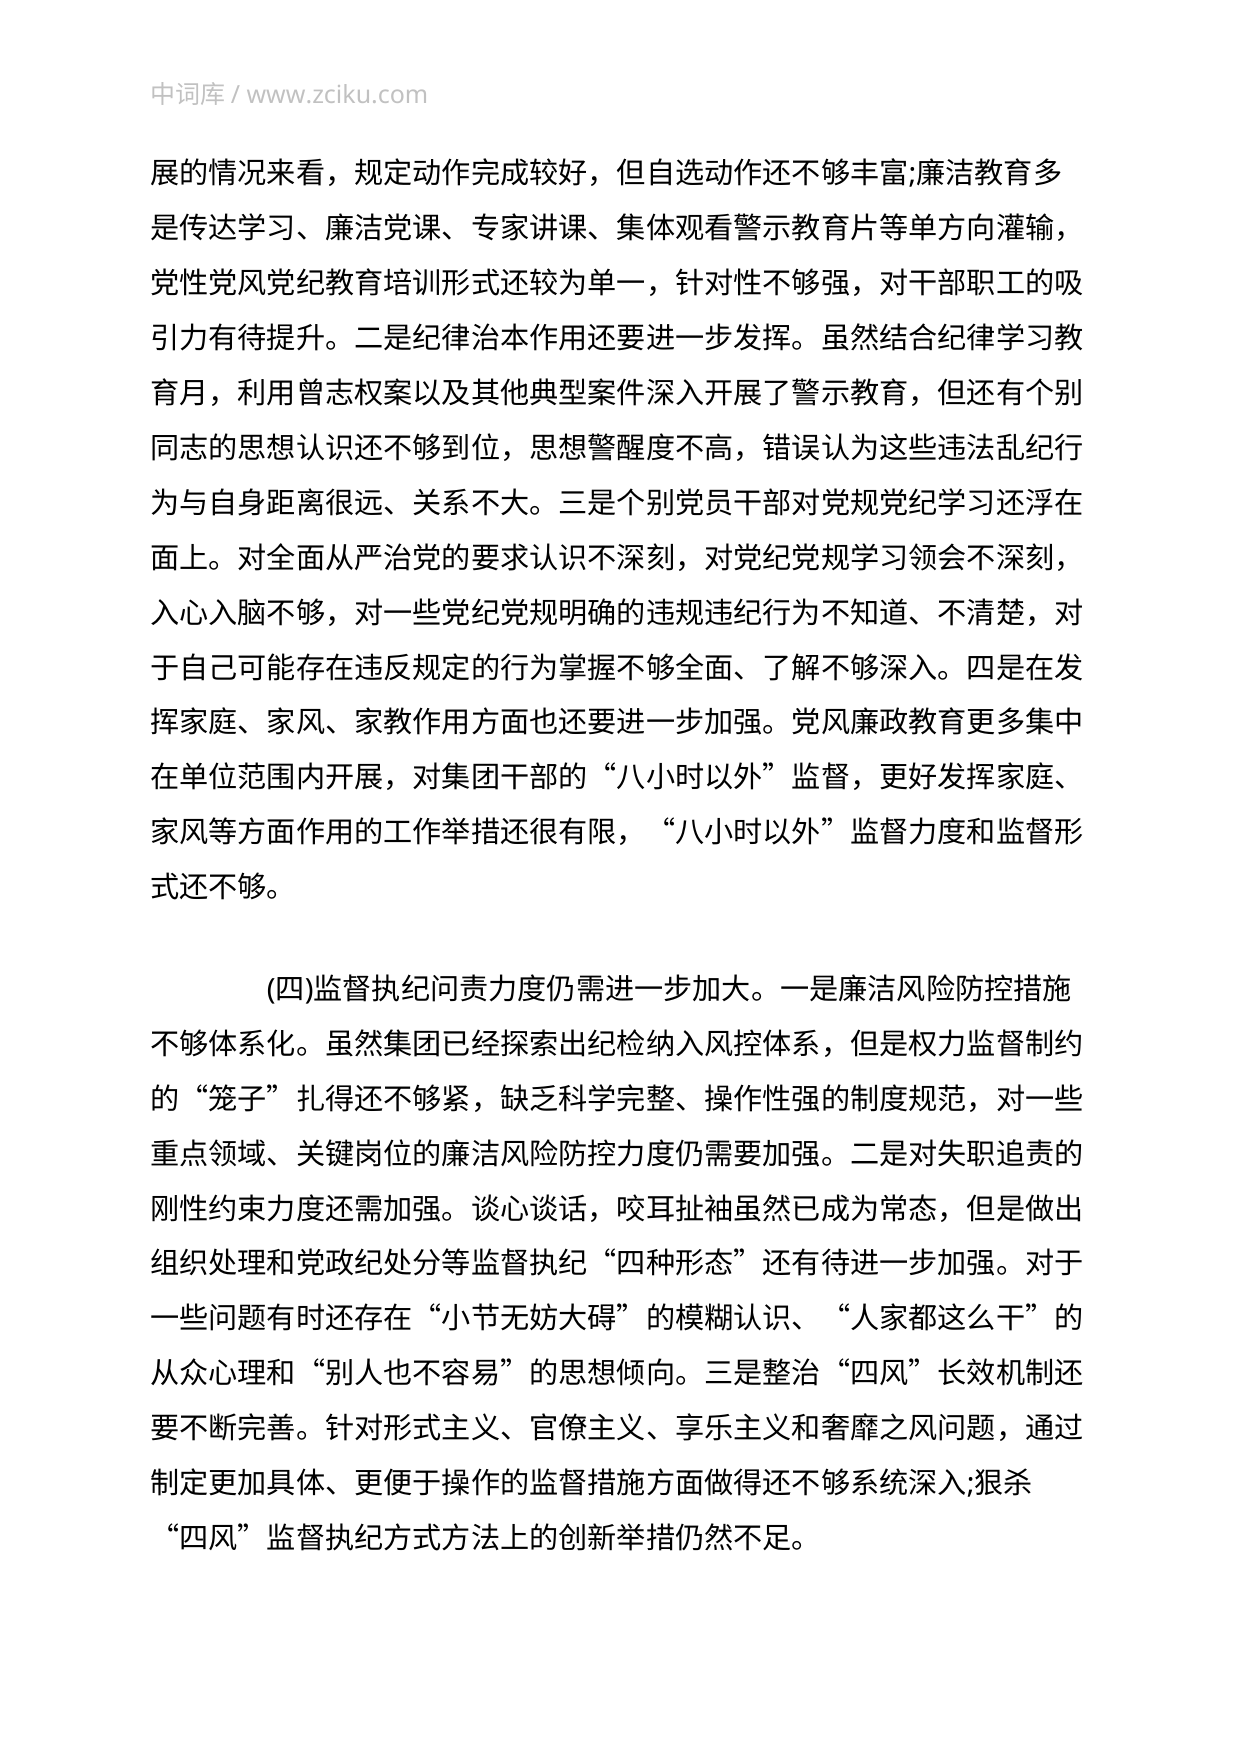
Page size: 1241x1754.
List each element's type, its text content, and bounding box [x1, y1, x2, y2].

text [150, 150, 1090, 906]
text (四)监督执纪问责力度仍需进一步加大。一是廉洁风险防控措施不够体系化。虽然集团已经探索出纪检纳入风控体系，但是权力监督制约的“笼子”扎得还不够紧，缺乏科学完整、操作性强的制度规范，对一些重点领域、关键岗位的廉洁风险防控力度仍需要加强。二是对失职追责的刚性约束力度还需加强。谈心谈话，咬耳扯袖虽然已成为常态，但是做出组织处理和党政纪处分等监督执纪“四种形态”还有待进一步加强。对于一些问题有时还存在“小节无妨大碍”的模糊认识、“人家都这么干”的从众心理和“别人也不容易”的思想倾向。三是整治“四风”长效机制还要不断完善。针对形式主义、官僚主义、享乐主义和奢靡之风问题，通过制定更加具体、更便于操作的监督措施方面做得还不够系统深入;狠杀“四风”监督执纪方式方法上的创新举措仍然不足。 [150, 966, 1090, 1557]
